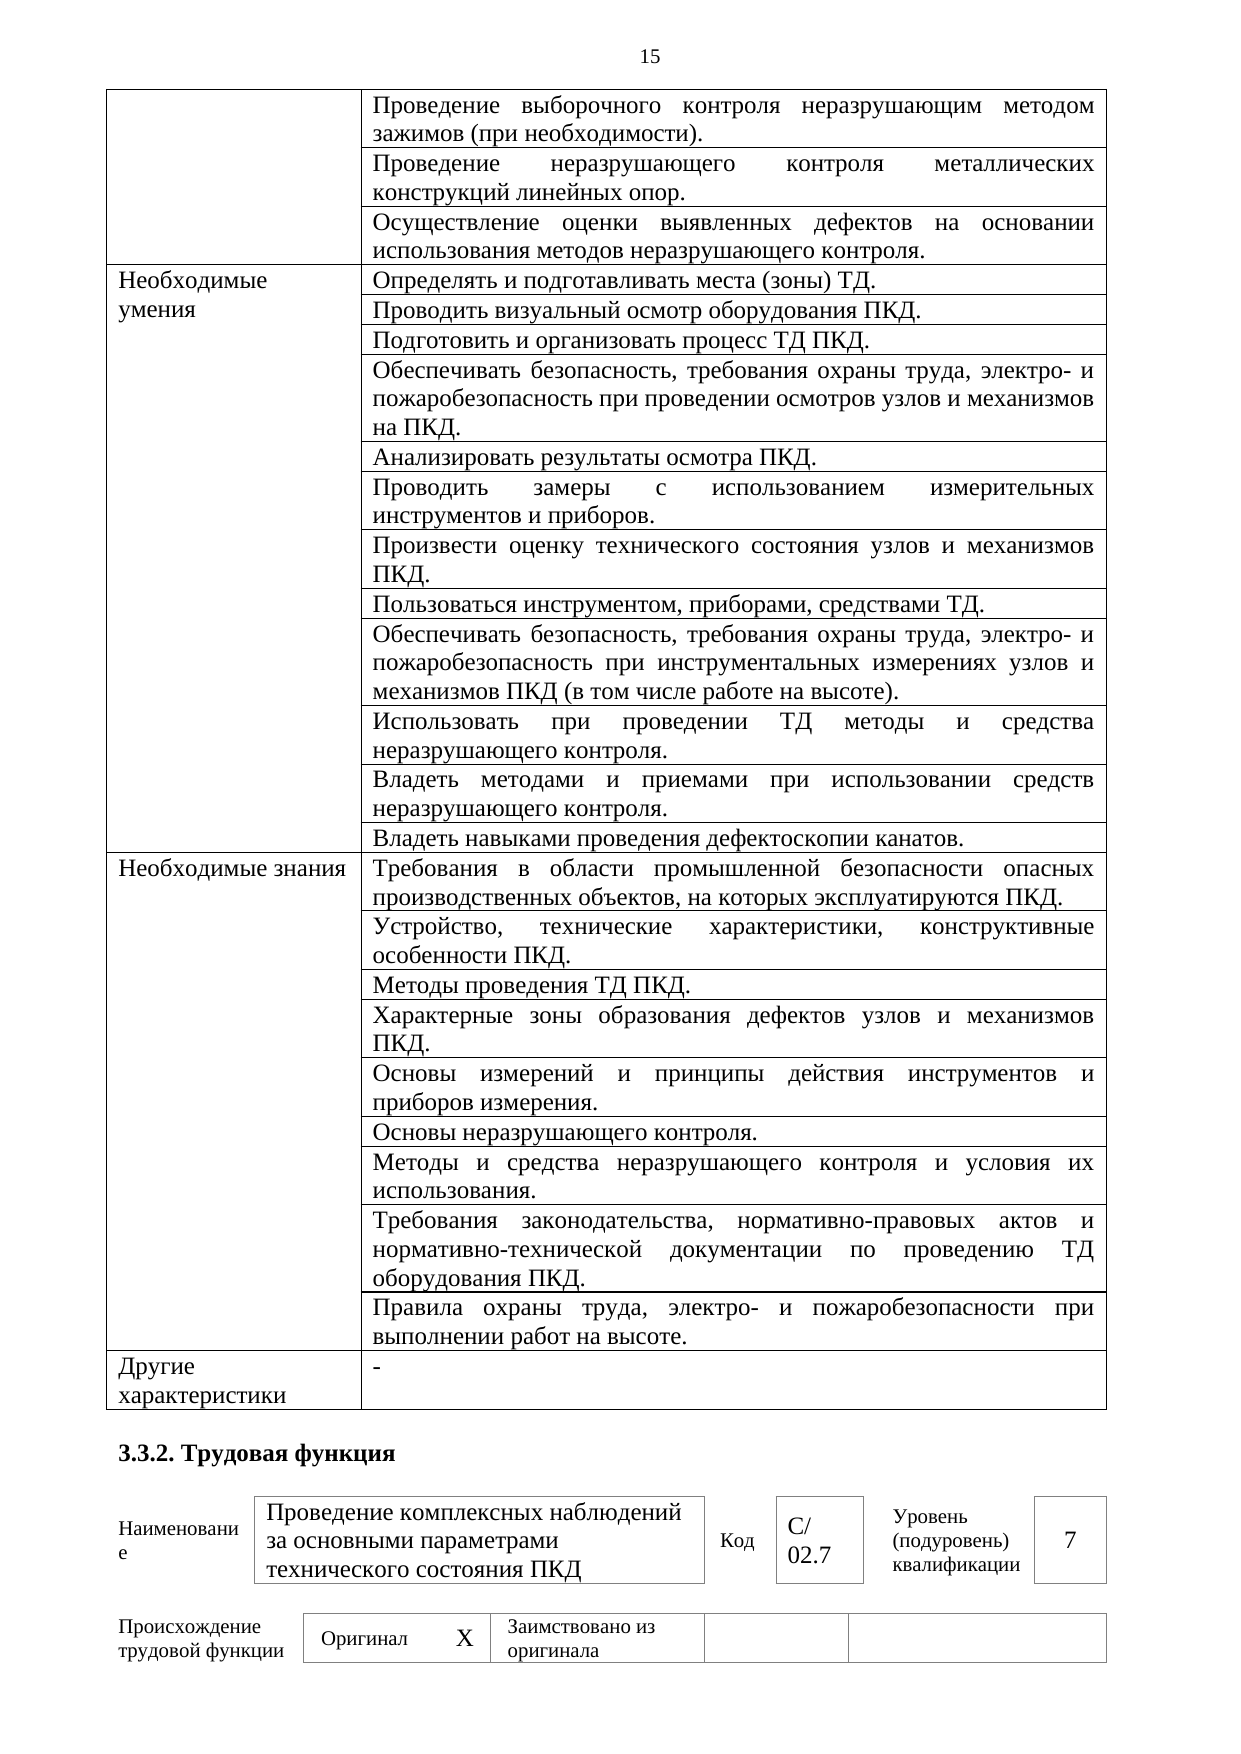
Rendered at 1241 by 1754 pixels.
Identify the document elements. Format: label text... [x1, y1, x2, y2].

table_header Оригинал [304, 1614, 433, 1662]
table_cell Устройство, технические характеристики, конструктивные особенности ПКД. [362, 911, 1106, 969]
table_cell Правила охраны труда, электро- и пожаробезопасности при выполнении работ на высоте. [362, 1293, 1106, 1350]
table_cell Другие характеристики [107, 1351, 361, 1408]
table_header 7 [1035, 1497, 1106, 1583]
table_cell Определять и подготавливать места (зоны) ТД. [362, 265, 1106, 294]
table_header Заимствовано из оригинала [491, 1614, 704, 1662]
table_cell Владеть навыками проведения дефектоскопии канатов. [362, 823, 1106, 852]
table_header Проведение комплексных наблюдений за основными параметрами технического состояния ПКД [255, 1497, 704, 1583]
table_cell Проводить замеры с использованием измерительных инструментов и приборов. [362, 472, 1106, 529]
table_cell Проведение неразрушающего контроля металлических конструкций линейных опор. [362, 148, 1106, 206]
table_cell Подготовить и организовать процесс ТД ПКД. [362, 325, 1106, 354]
table_header Наименование [107, 1496, 254, 1583]
text 3.3.2. Трудовая функция [118, 1438, 1181, 1467]
table_header [705, 1614, 848, 1662]
table_cell Проводить визуальный осмотр оборудования ПКД. [362, 295, 1106, 324]
table_header Происхождение трудовой функции [107, 1613, 303, 1662]
table_header Уровень (подуровень) квалификации [864, 1496, 1034, 1583]
table_cell Проведение выборочного контроля неразрушающим методом зажимов (при необходимости). [362, 90, 1106, 147]
table_cell Характерные зоны образования дефектов узлов и механизмов ПКД. [362, 1000, 1106, 1057]
table_header [849, 1614, 1106, 1662]
table_cell Требования в области промышленной безопасности опасных производственных объектов, на которых эксплуатируются ПКД. [362, 853, 1106, 910]
table_cell Анализировать результаты осмотра ПКД. [362, 442, 1106, 471]
table_cell Необходимые знания [107, 853, 361, 1350]
table_cell Методы проведения ТД ПКД. [362, 970, 1106, 999]
table_header С/02.7 [777, 1497, 863, 1583]
table_cell Обеспечивать безопасность, требования охраны труда, электро- и пожаробезопасность при проведении осмотров узлов и механизмов на ПКД. [362, 355, 1106, 441]
table_cell Требования законодательства, нормативно-правовых актов и нормативно-технической документации по проведению ТД оборудования ПКД. [362, 1205, 1106, 1291]
table_header Код [705, 1496, 776, 1583]
table_cell Необходимые умения [107, 265, 361, 852]
table_cell Произвести оценку технического состояния узлов и механизмов ПКД. [362, 530, 1106, 588]
table_cell Основы измерений и принципы действия инструментов и приборов измерения. [362, 1058, 1106, 1116]
table_cell - [362, 1351, 1106, 1408]
table_cell Пользоваться инструментом, приборами, средствами ТД. [362, 589, 1106, 618]
table_cell Обеспечивать безопасность, требования охраны труда, электро- и пожаробезопасность при инструментальных измерениях узлов и механизмов ПКД (в том числе работе на высоте). [362, 619, 1106, 705]
table_cell Осуществление оценки выявленных дефектов на основании использования методов неразрушающего контроля. [362, 207, 1106, 264]
table_header Х [433, 1614, 490, 1662]
table_cell Владеть методами и приемами при использовании средств неразрушающего контроля. [362, 765, 1106, 822]
table_cell Методы и средства неразрушающего контроля и условия их использования. [362, 1147, 1106, 1204]
table_cell Использовать при проведении ТД методы и средства неразрушающего контроля. [362, 706, 1106, 763]
table_cell Основы неразрушающего контроля. [362, 1117, 1106, 1146]
